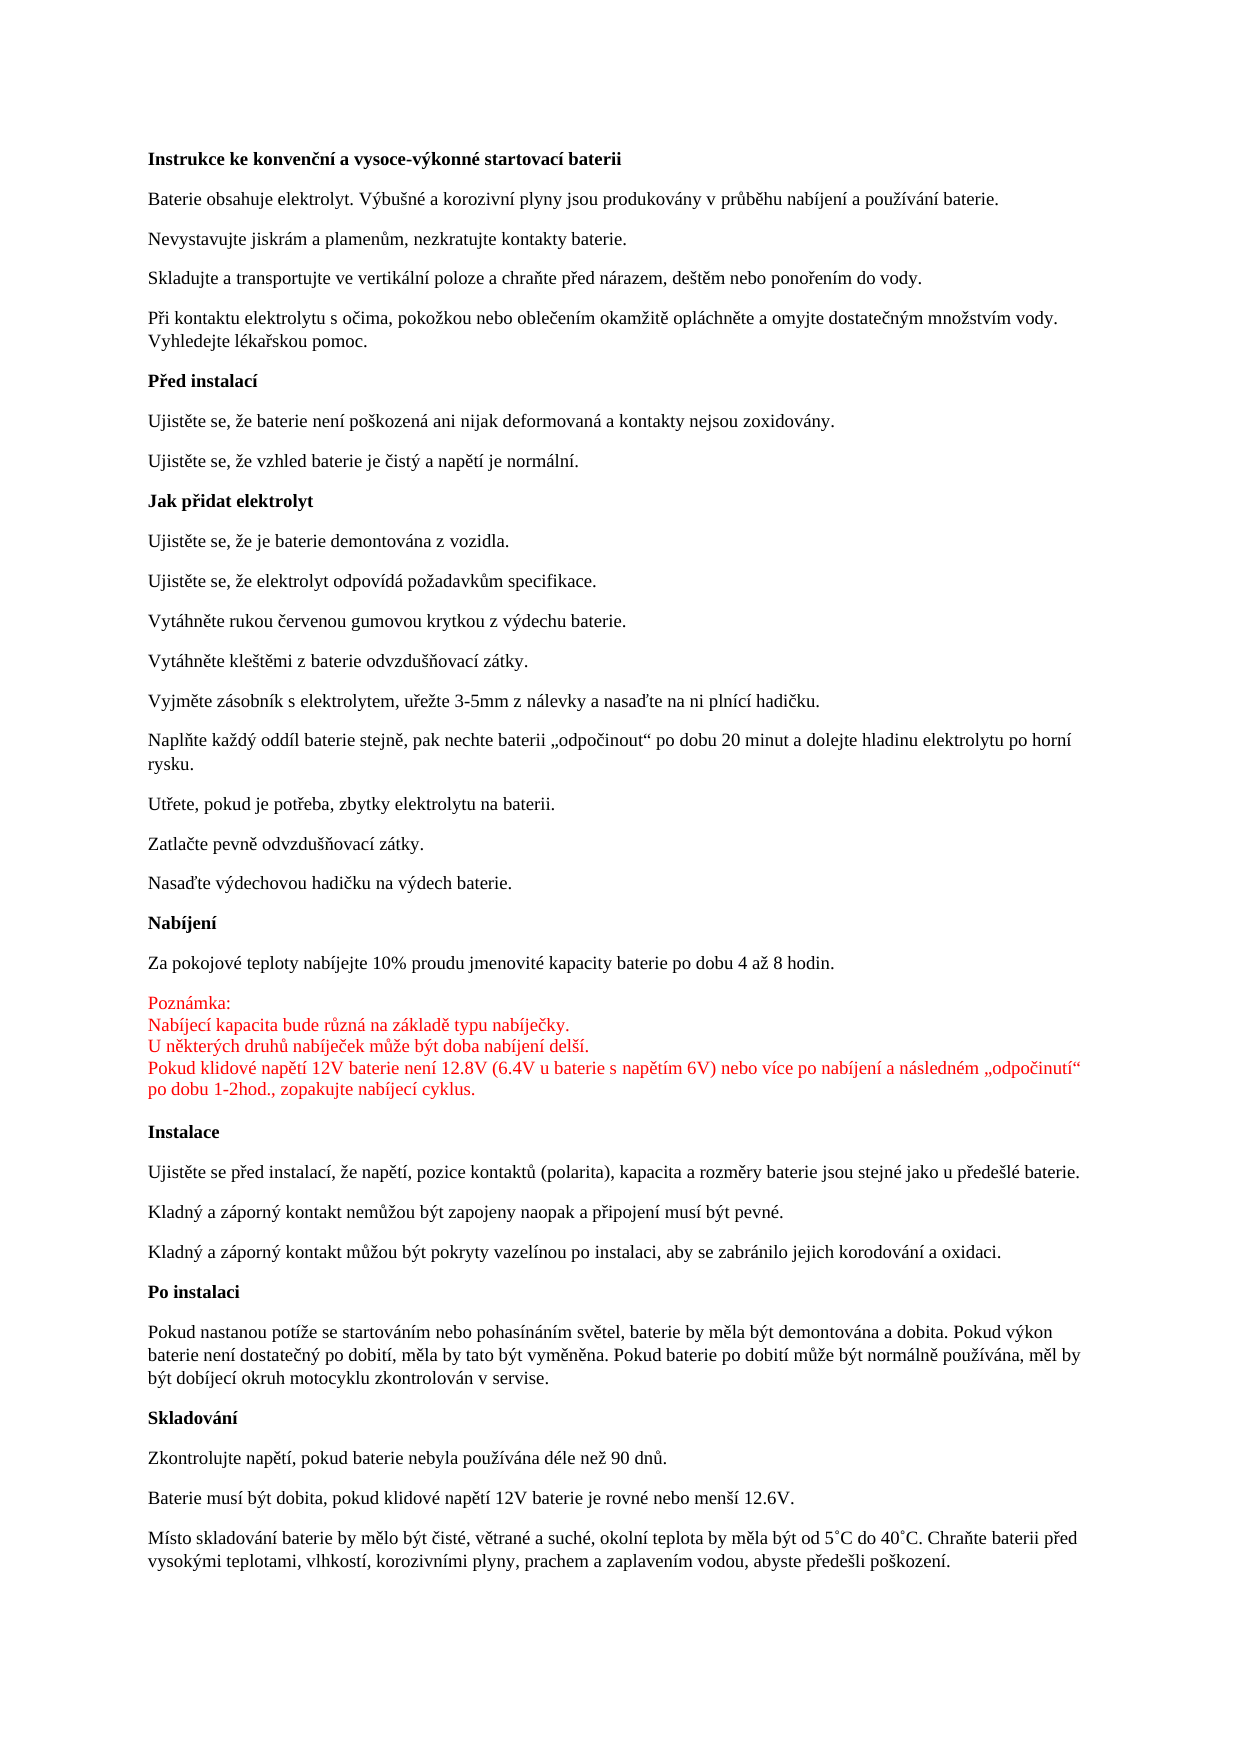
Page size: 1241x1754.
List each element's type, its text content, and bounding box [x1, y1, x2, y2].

text Vyjměte zásobník s elektrolytem, uřežte 3-5mm z nálevky a nasaďte na ni plnící hadičku. [148, 689, 1093, 711]
text Kladný a záporný kontakt můžou být pokryty vazelínou po instalaci, aby se zabránilo jejich korodování a oxidaci. [148, 1241, 1093, 1263]
text Naplňte každý oddíl baterie stejně, pak nechte baterii „odpočinout“ po dobu 20 minut a dolejte hladinu elektrolytu po horní rysku. [148, 729, 1093, 774]
text Zatlačte pevně odvzdušňovací zátky. [148, 832, 1093, 854]
text Ujistěte se před instalací, že napětí, pozice kontaktů (polarita), kapacita a rozměry baterie jsou stejné jako u předešlé baterie. [148, 1161, 1093, 1183]
text Vytáhněte rukou červenou gumovou krytkou z výdechu baterie. [148, 610, 1093, 631]
text Baterie obsahuje elektrolyt. Výbušné a korozivní plyny jsou produkovány v průběhu nabíjení a používání baterie. [148, 187, 1093, 209]
text Ujistěte se, že baterie není poškozená ani nijak deformovaná a kontakty nejsou zoxidovány. [148, 410, 1093, 432]
text Ujistěte se, že elektrolyt odpovídá požadavkům specifikace. [148, 570, 1093, 591]
text Po instalaci [148, 1281, 1093, 1302]
text Nabíjecí kapacita bude různá na základě typu nabíječky. [148, 1013, 1093, 1035]
text Nevystavujte jiskrám a plamenům, nezkratujte kontakty baterie. [148, 227, 1093, 249]
text Ujistěte se, že je baterie demontována z vozidla. [148, 530, 1093, 551]
text Zkontrolujte napětí, pokud baterie nebyla používána déle než 90 dnů. [148, 1447, 1093, 1469]
text Nabíjení [148, 912, 1093, 934]
text Kladný a záporný kontakt nemůžou být zapojeny naopak a připojení musí být pevné. [148, 1201, 1093, 1223]
text Skladování [148, 1407, 1093, 1429]
text Vytáhněte kleštěmi z baterie odvzdušňovací zátky. [148, 649, 1093, 671]
text U některých druhů nabíječek může být doba nabíjení delší. [148, 1035, 1093, 1057]
text Před instalací [148, 370, 1093, 392]
text Instrukce ke konvenční a vysoce-výkonné startovací baterii [148, 148, 1093, 169]
text Baterie musí být dobita, pokud klidové napětí 12V baterie je rovné nebo menší 12.6V. [148, 1487, 1093, 1508]
text Jak přidat elektrolyt [148, 490, 1093, 512]
text Pokud klidové napětí 12V baterie není 12.8V (6.4V u baterie s napětím 6V) nebo více po nabíjení a následném „odpočinutí“ po dobu 1-2hod., zopakujte nabíjecí cyklus. [148, 1057, 1093, 1100]
text Ujistěte se, že vzhled baterie je čistý a napětí je normální. [148, 450, 1093, 472]
text Za pokojové teploty nabíjejte 10% proudu jmenovité kapacity baterie po dobu 4 až 8 hodin. [148, 952, 1093, 974]
text Utřete, pokud je potřeba, zbytky elektrolytu na baterii. [148, 792, 1093, 814]
text Nasaďte výdechovou hadičku na výdech baterie. [148, 872, 1093, 894]
text Poznámka: [148, 992, 1093, 1013]
text Skladujte a transportujte ve vertikální poloze a chraňte před nárazem, deštěm nebo ponořením do vody. [148, 267, 1093, 289]
text Instalace [148, 1121, 1093, 1143]
text Pokud nastanou potíže se startováním nebo pohasínáním světel, baterie by měla být demontována a dobita. Pokud výkon baterie není dostatečný po dobití, měla by tato být vyměněna. Pokud baterie po dobití může být normálně používána, měl by být dobíjecí okruh motocyklu zkontrolován v servise. [148, 1321, 1093, 1389]
text Při kontaktu elektrolytu s očima, pokožkou nebo oblečením okamžitě opláchněte a omyjte dostatečným množstvím vody. Vyhledejte lékařskou pomoc. [148, 307, 1093, 352]
text Místo skladování baterie by mělo být čisté, větrané a suché, okolní teplota by měla být od 5˚C do 40˚C. Chraňte baterii před vysokými teplotami, vlhkostí, korozivními plyny, prachem a zaplavením vodou, abyste předešli poškození. [148, 1527, 1093, 1572]
